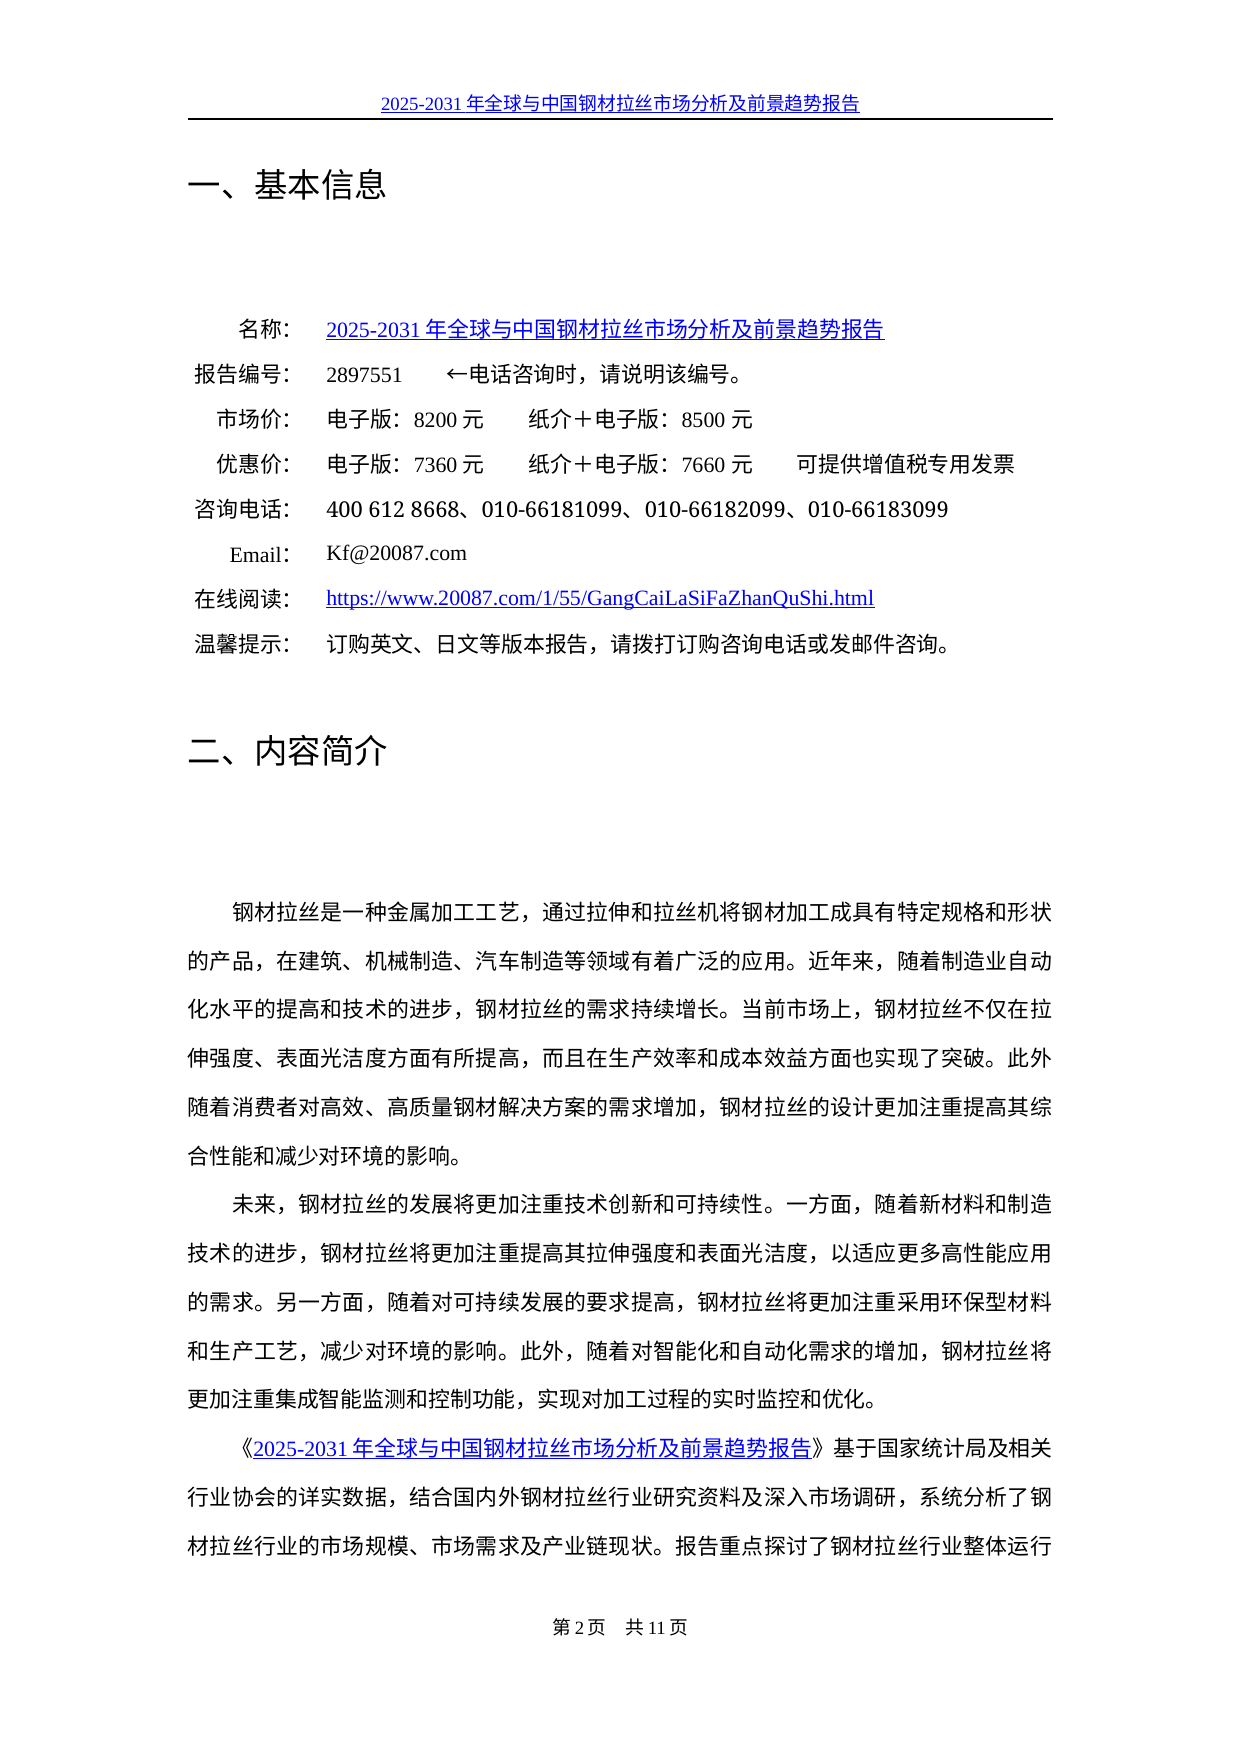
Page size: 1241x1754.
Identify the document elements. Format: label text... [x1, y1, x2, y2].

table_cell 温馨提示： [167, 627, 315, 672]
table_cell 订购英文、日文等版本报告，请拨打订购咨询电话或发邮件咨询。 [315, 627, 1073, 672]
table_cell Kf@20087.com [315, 537, 1073, 582]
table_cell 咨询电话： [167, 492, 315, 537]
table_cell 报告编号： [167, 357, 315, 402]
table_cell [315, 582, 1073, 627]
table_header 名称： [167, 312, 315, 357]
table_cell 优惠价： [167, 447, 315, 492]
table_cell 电子版：7360 元 纸介＋电子版：7660 元 可提供增值税专用发票 [315, 447, 1073, 492]
title 二、内容简介 [187, 717, 1053, 782]
title 一、基本信息 [187, 150, 1053, 215]
table_cell 电子版：8200 元 纸介＋电子版：8500 元 [315, 402, 1073, 447]
table_cell 400 612 8668、010-66181099、010-66182099、010-66183099 [315, 492, 1073, 537]
table_cell 在线阅读： [167, 582, 315, 627]
table_cell 2897551 ←电话咨询时，请说明该编号。 [315, 357, 1073, 402]
table_cell Email： [167, 537, 315, 582]
table_header 2025-2031年全球与中国钢材拉丝市场分析及前景趋势报告 [315, 312, 1073, 357]
table_cell 市场价： [167, 402, 315, 447]
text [187, 894, 1053, 1561]
